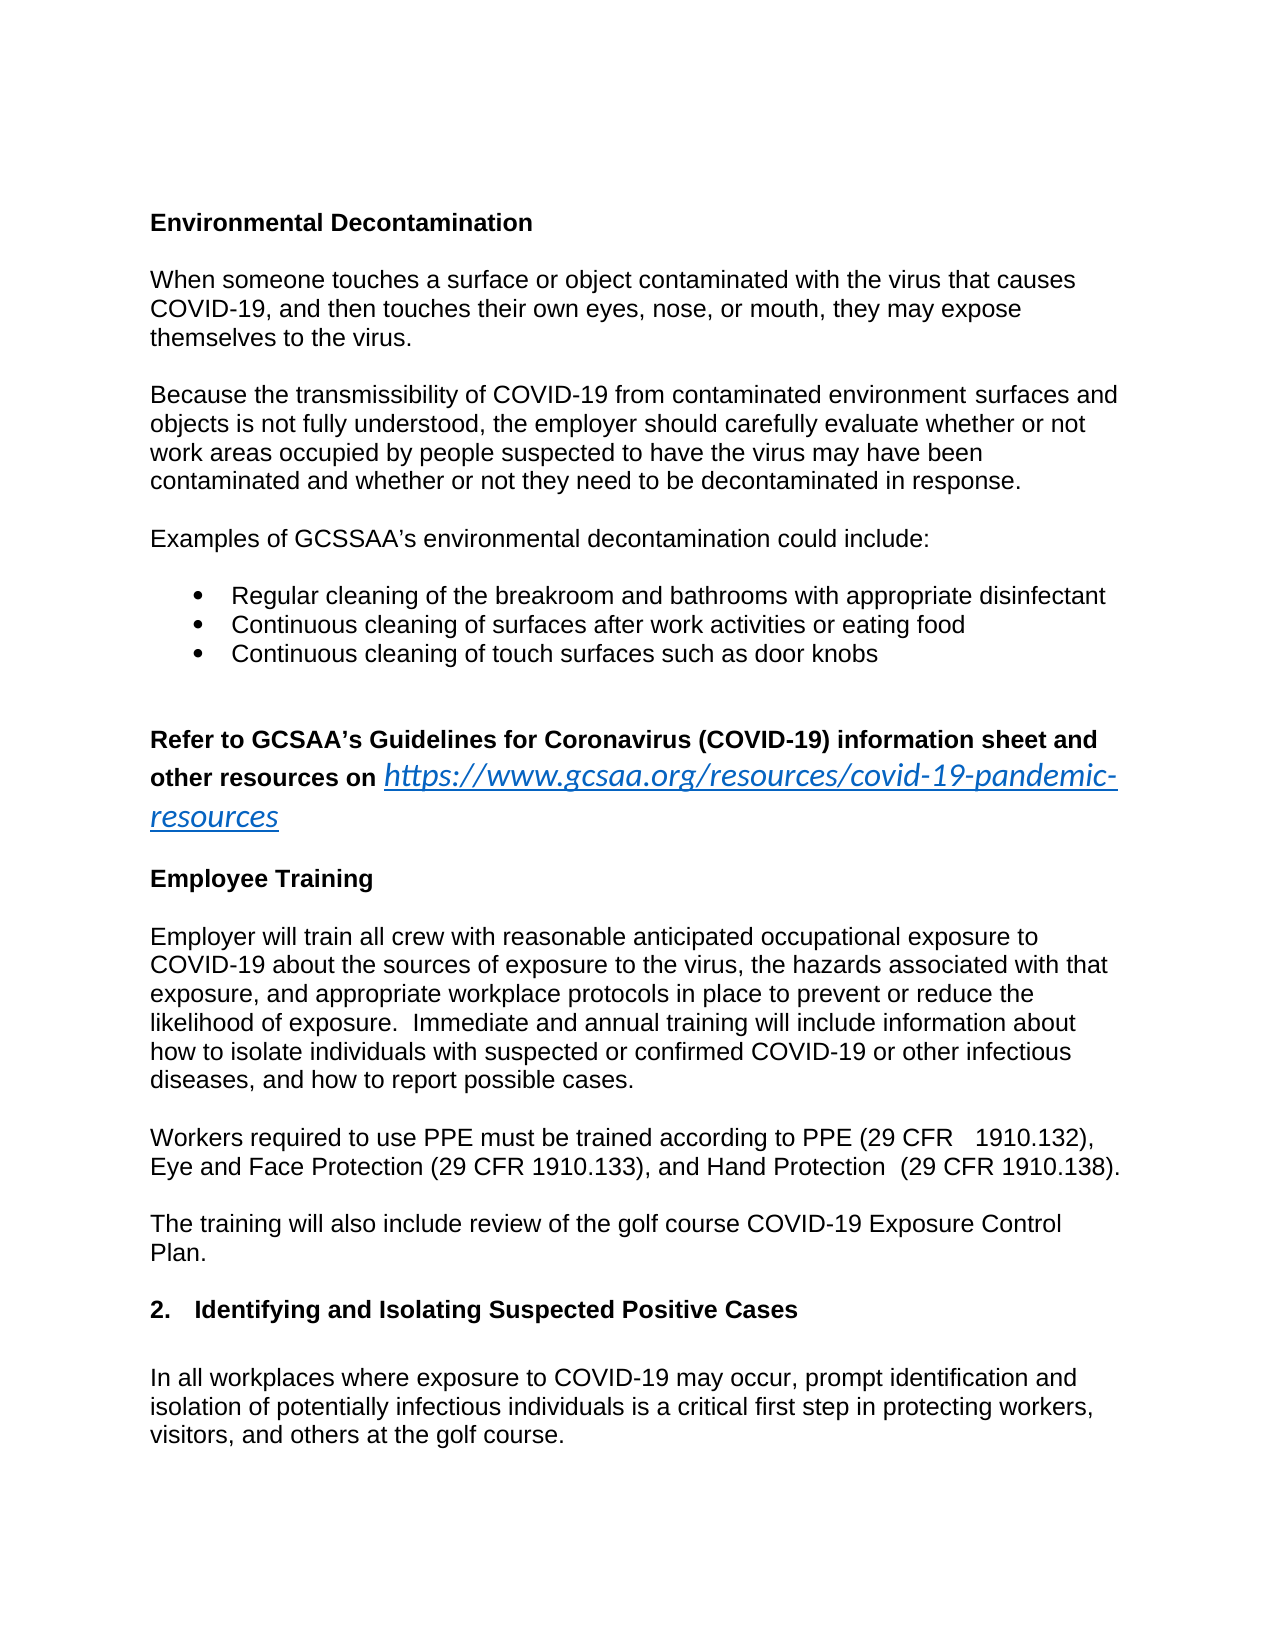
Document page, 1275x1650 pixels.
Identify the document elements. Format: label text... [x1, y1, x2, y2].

text When someone touches a surface or object contaminated with the virus that causes COVID-19, and then touches their own eyes, nose, or mouth, they may expose themselves to the virus. [150, 265, 1125, 351]
text The training will also include review of the golf course COVID-19 Exposure Control Plan. [150, 1209, 1125, 1267]
text Because the transmissibility of COVID-19 from contaminated environment surfaces and objects is not fully understood, the employer should carefully evaluate whether or not work areas occupied by people suspected to have the virus may have been contaminated and whether or not they need to be decontaminated in response. [150, 380, 1125, 495]
list Continuous cleaning of touch surfaces such as door knobs [194, 639, 1125, 668]
list Continuous cleaning of surfaces after work activities or eating food [194, 610, 1125, 639]
list In all workplaces where exposure to COVID-19 may occur, prompt identification and isolation of potentially infectious individuals is a critical first step in protecting workers, visitors, and others at the golf course. [150, 1363, 1125, 1449]
text Employer will train all crew with reasonable anticipated occupational exposure to COVID-19 about the sources of exposure to the virus, the hazards associated with that exposure, and appropriate workplace protocols in place to prevent or reduce the likelihood of exposure. Immediate and annual training will include information about how to isolate individuals with suspected or confirmed COVID-19 or other infectious diseases, and how to report possible cases. [150, 922, 1125, 1094]
text Employee Training [150, 864, 1125, 893]
text Examples of GCSSAA’s environmental decontamination could include: [150, 524, 1125, 552]
list Regular cleaning of the breakroom and bathrooms with appropriate disinfectant [194, 581, 1125, 610]
list Identifying and Isolating Suspected Positive Cases [150, 1296, 1125, 1324]
text Environmental Decontamination [150, 207, 1125, 236]
text Workers required to use PPE must be trained according to PPE (29 CFR 1910.132), Eye and Face Protection (29 CFR 1910.133), and Hand Protection (29 CFR 1910.138). [150, 1123, 1125, 1181]
text Refer to GCSAA’s Guidelines for Coronavirus (COVID-19) information sheet and other resources on https://www.gcsaa.org/resources/covid-19-pandemic-resources [150, 725, 1125, 836]
